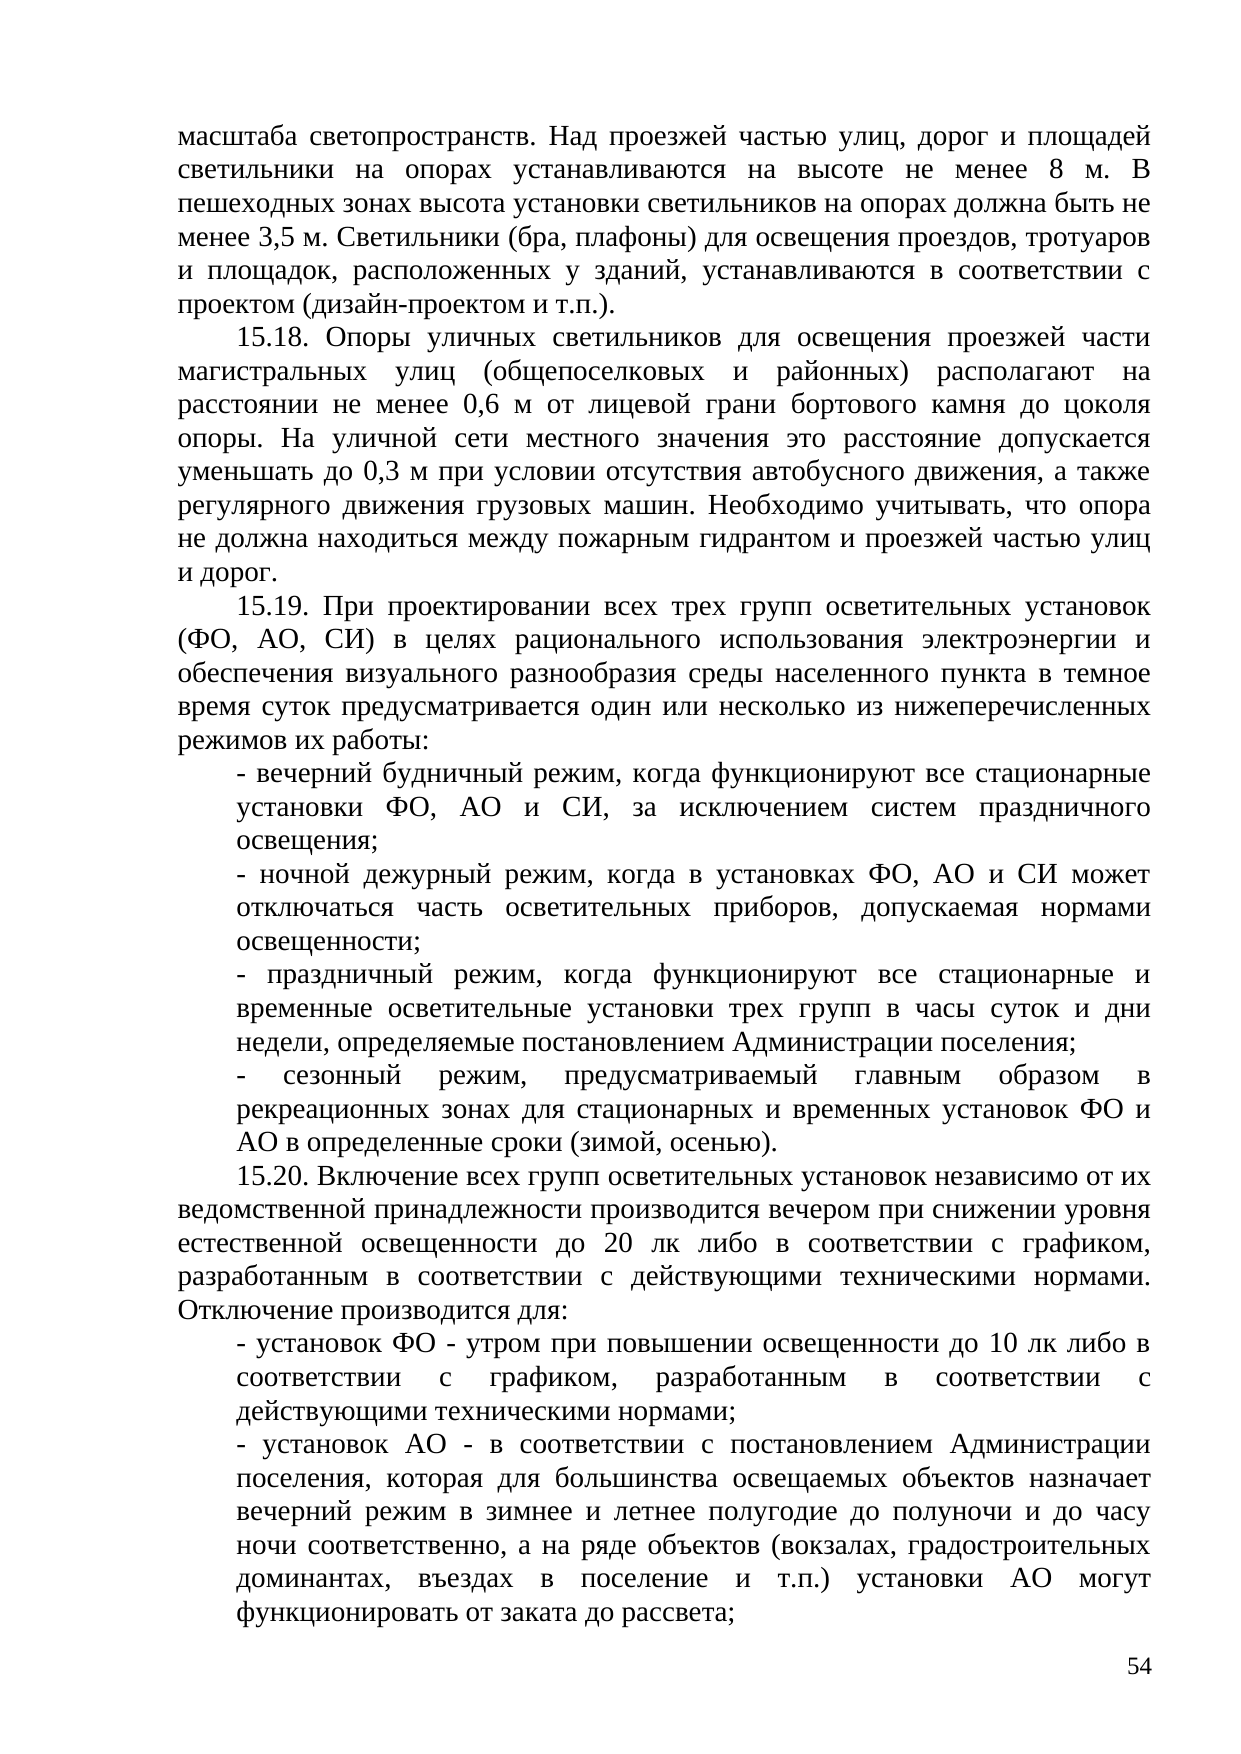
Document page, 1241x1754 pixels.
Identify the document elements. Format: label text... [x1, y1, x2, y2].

text 15.18. Опоры уличных светильников для освещения проезжей части магистральных улиц (общепоселковых и районных) располагают на расстоянии не менее 0,6 м от лицевой грани бортового камня до цоколя опоры. На уличной сети местного значения это расстояние допускается уменьшать до 0,3 м при условии отсутствия автобусного движения, а также регулярного движения грузовых машин. Необходимо учитывать, что опора не должна находиться между пожарным гидрантом и проезжей частью улиц и дорог. [177, 319, 1152, 588]
text - праздничный режим, когда функционируют все стационарные и временные осветительные установки трех групп в часы суток и дни недели, определяемые постановлением Администрации поселения; [236, 957, 1152, 1057]
text 15.20. Включение всех групп осветительных установок независимо от их ведомственной принадлежности производится вечером при снижении уровня естественной освещенности до 20 лк либо в соответствии с графиком, разработанным в соответствии с действующими техническими нормами. Отключение производится для: [177, 1158, 1152, 1326]
text 15.19. При проектировании всех трех групп осветительных установок (ФО, АО, СИ) в целях рационального использования электроэнергии и обеспечения визуального разнообразия среды населенного пункта в темное время суток предусматривается один или несколько из нижеперечисленных режимов их работы: [177, 588, 1152, 755]
text - сезонный режим, предусматриваемый главным образом в рекреационных зонах для стационарных и временных установок ФО и АО в определенные сроки (зимой, осенью). [236, 1057, 1152, 1158]
text - ночной дежурный режим, когда в установках ФО, АО и СИ может отключаться часть осветительных приборов, допускаемая нормами освещенности; [236, 856, 1152, 957]
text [177, 118, 1152, 319]
text - установок ФО - утром при повышении освещенности до 10 лк либо в соответствии с графиком, разработанным в соответствии с действующими техническими нормами; [236, 1326, 1152, 1426]
text - установок АО - в соответствии с постановлением Администрации поселения, которая для большинства освещаемых объектов назначает вечерний режим в зимнее и летнее полугодие до полуночи и до часу ночи соответственно, а на ряде объектов (вокзалах, градостроительных доминантах, въездах в поселение и т.п.) установки АО могут функционировать от заката до рассвета; [236, 1426, 1152, 1627]
text - вечерний будничный режим, когда функционируют все стационарные установки ФО, АО и СИ, за исключением систем праздничного освещения; [236, 755, 1152, 856]
